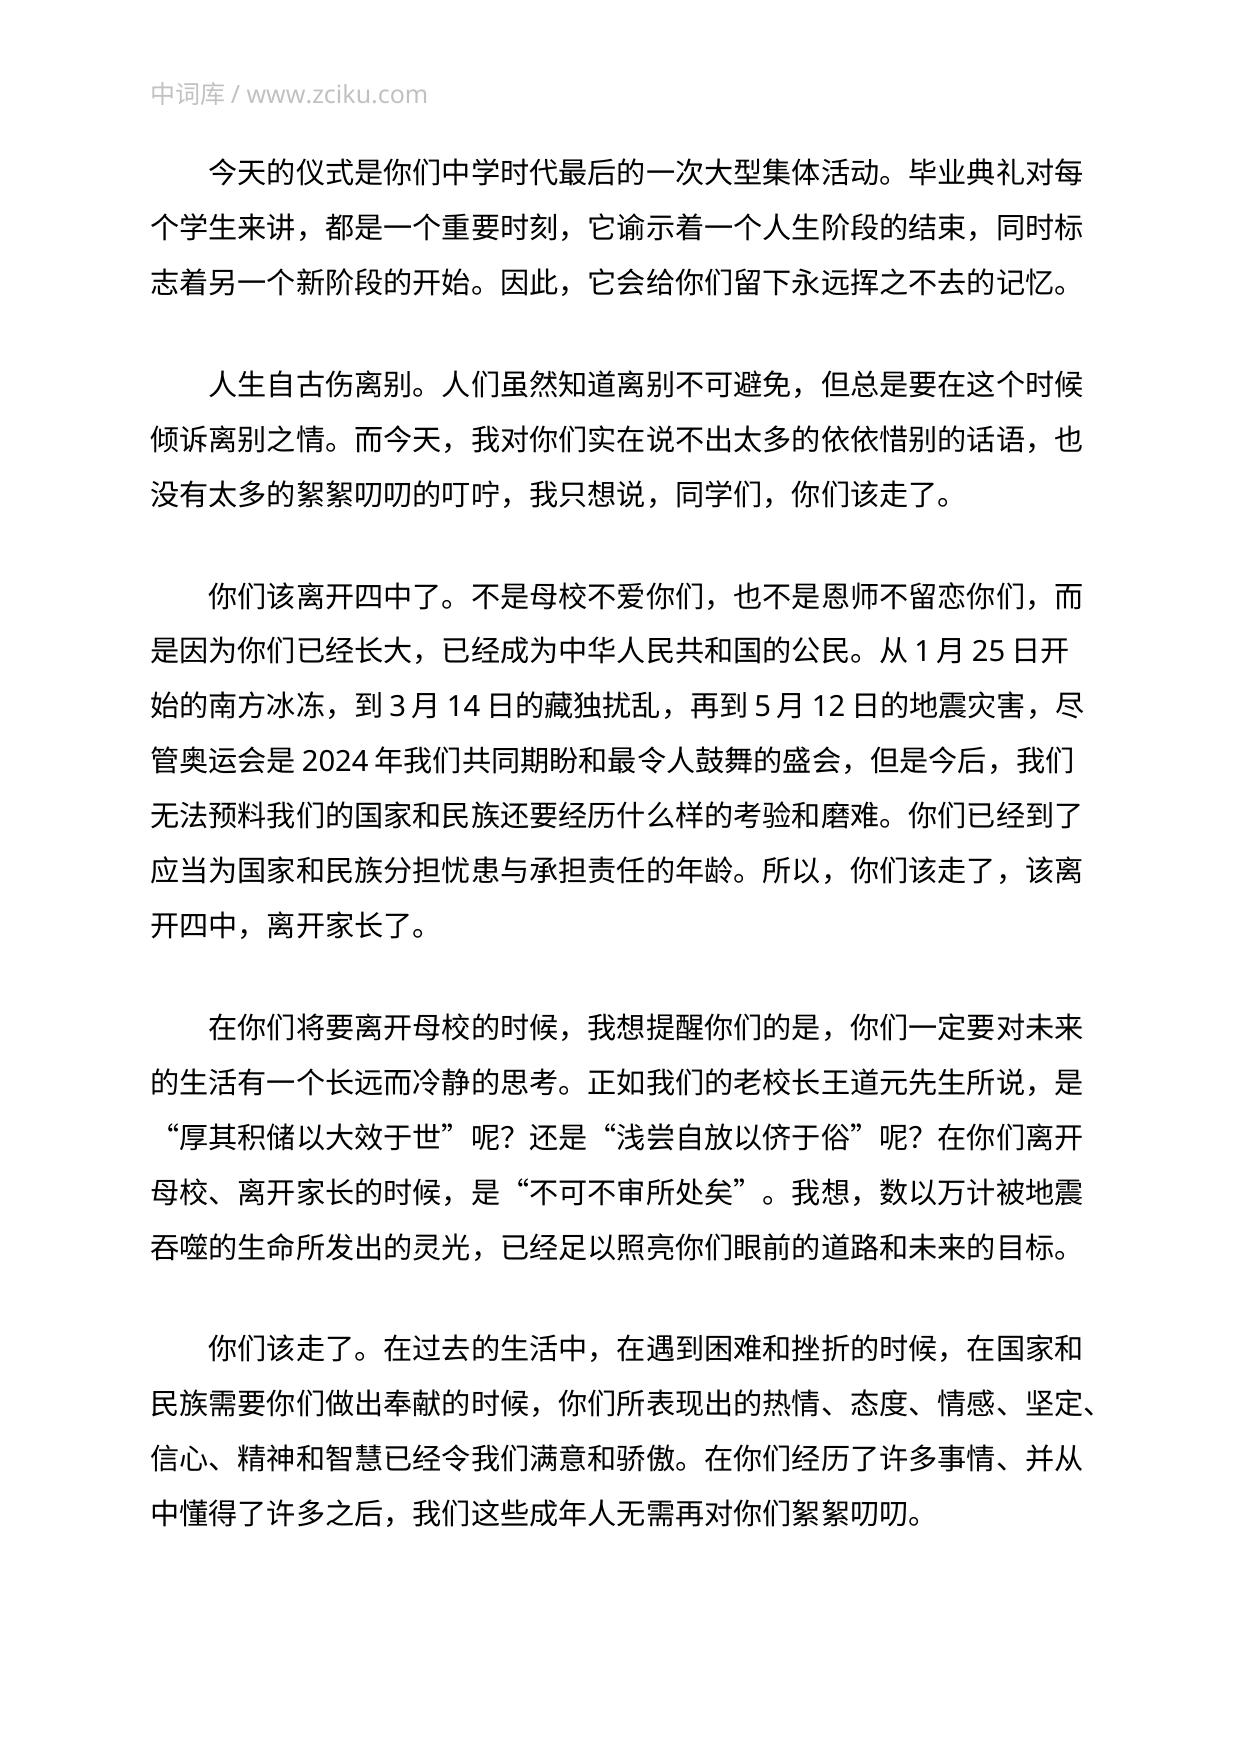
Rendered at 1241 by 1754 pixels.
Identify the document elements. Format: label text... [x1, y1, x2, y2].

text 你们该走了。在过去的生活中，在遇到困难和挫折的时候，在国家和民族需要你们做出奉献的时候，你们所表现出的热情、态度、情感、坚定、信心、精神和智慧已经令我们满意和骄傲。在你们经历了许多事情、并从中懂得了许多之后，我们这些成年人无需再对你们絮絮叨叨。 [150, 1326, 1090, 1533]
text 在你们将要离开母校的时候，我想提醒你们的是，你们一定要对未来的生活有一个长远而冷静的思考。正如我们的老校长王道元先生所说，是“厚其积储以大效于世”呢？还是“浅尝自放以侪于俗”呢？在你们离开母校、离开家长的时候，是“不可不审所处矣”。我想，数以万计被地震吞噬的生命所发出的灵光，已经足以照亮你们眼前的道路和未来的目标。 [150, 1004, 1090, 1266]
text 你们该离开四中了。不是母校不爱你们，也不是恩师不留恋你们，而是因为你们已经长大，已经成为中华人民共和国的公民。从1月25日开始的南方冰冻，到3月14日的藏独扰乱，再到5月12日的地震灾害，尽管奥运会是2024年我们共同期盼和最令人鼓舞的盛会，但是今后，我们无法预料我们的国家和民族还要经历什么样的考验和磨难。你们已经到了应当为国家和民族分担忧患与承担责任的年龄。所以，你们该走了，该离开四中，离开家长了。 [150, 573, 1090, 945]
text 人生自古伤离别。人们虽然知道离别不可避免，但总是要在这个时候倾诉离别之情。而今天，我对你们实在说不出太多的依依惜别的话语，也没有太多的絮絮叨叨的叮咛，我只想说，同学们，你们该走了。 [150, 362, 1090, 514]
text 今天的仪式是你们中学时代最后的一次大型集体活动。毕业典礼对每个学生来讲，都是一个重要时刻，它谕示着一个人生阶段的结束，同时标志着另一个新阶段的开始。因此，它会给你们留下永远挥之不去的记忆。 [150, 150, 1090, 302]
